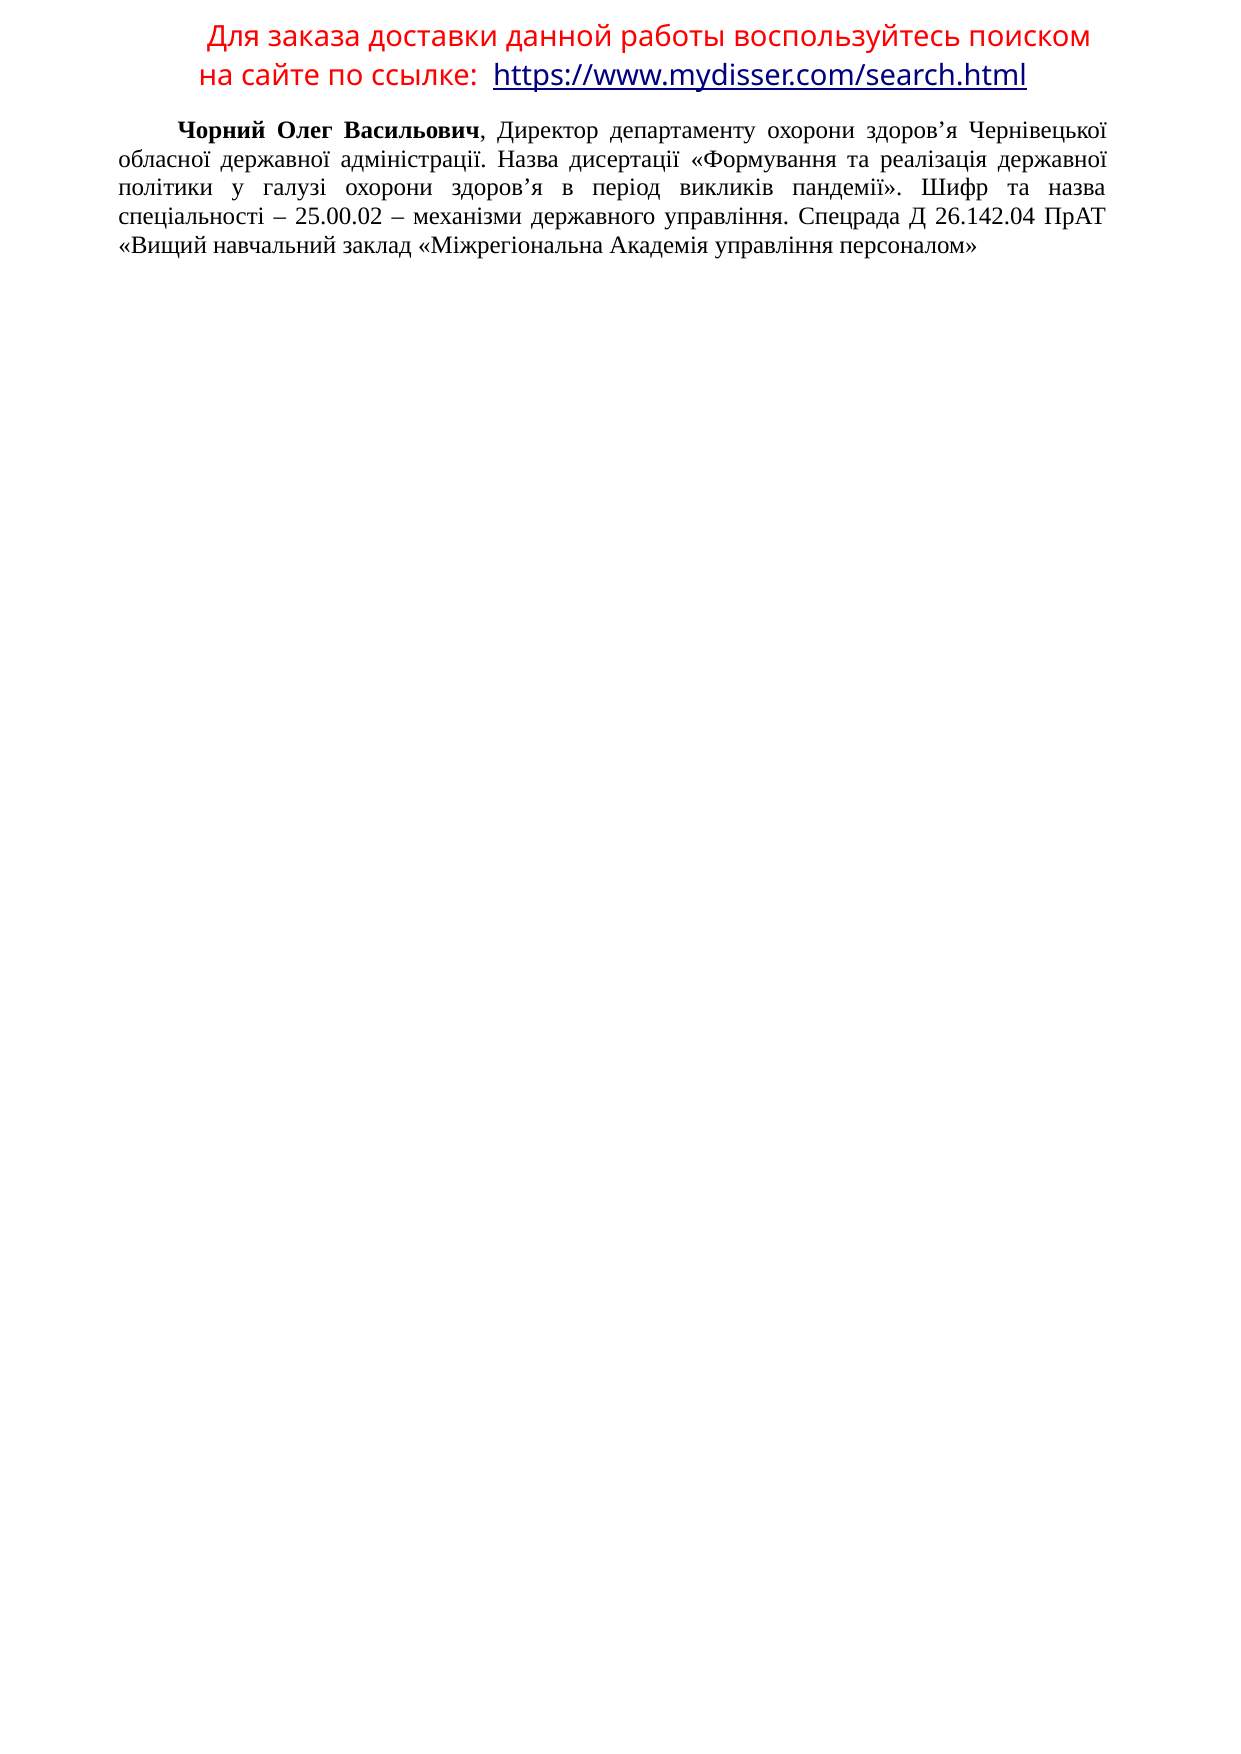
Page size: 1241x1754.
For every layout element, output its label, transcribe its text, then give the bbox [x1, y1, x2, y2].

text Чорний Олег Васильович, Директор департаменту охорони здоров’я Чернівецької обласної державної адміністрації. Назва дисертації «Формування та реалізація державної політики у галузі охорони здоров’я в період викликів пандемії». Шифр та назва спеціальності – 25.00.02 – механізми державного управління. Спецрада Д 26.142.04 ПрАТ «Вищий навчальний заклад «Міжрегіональна Академія управління персоналом» [118, 115, 1107, 259]
